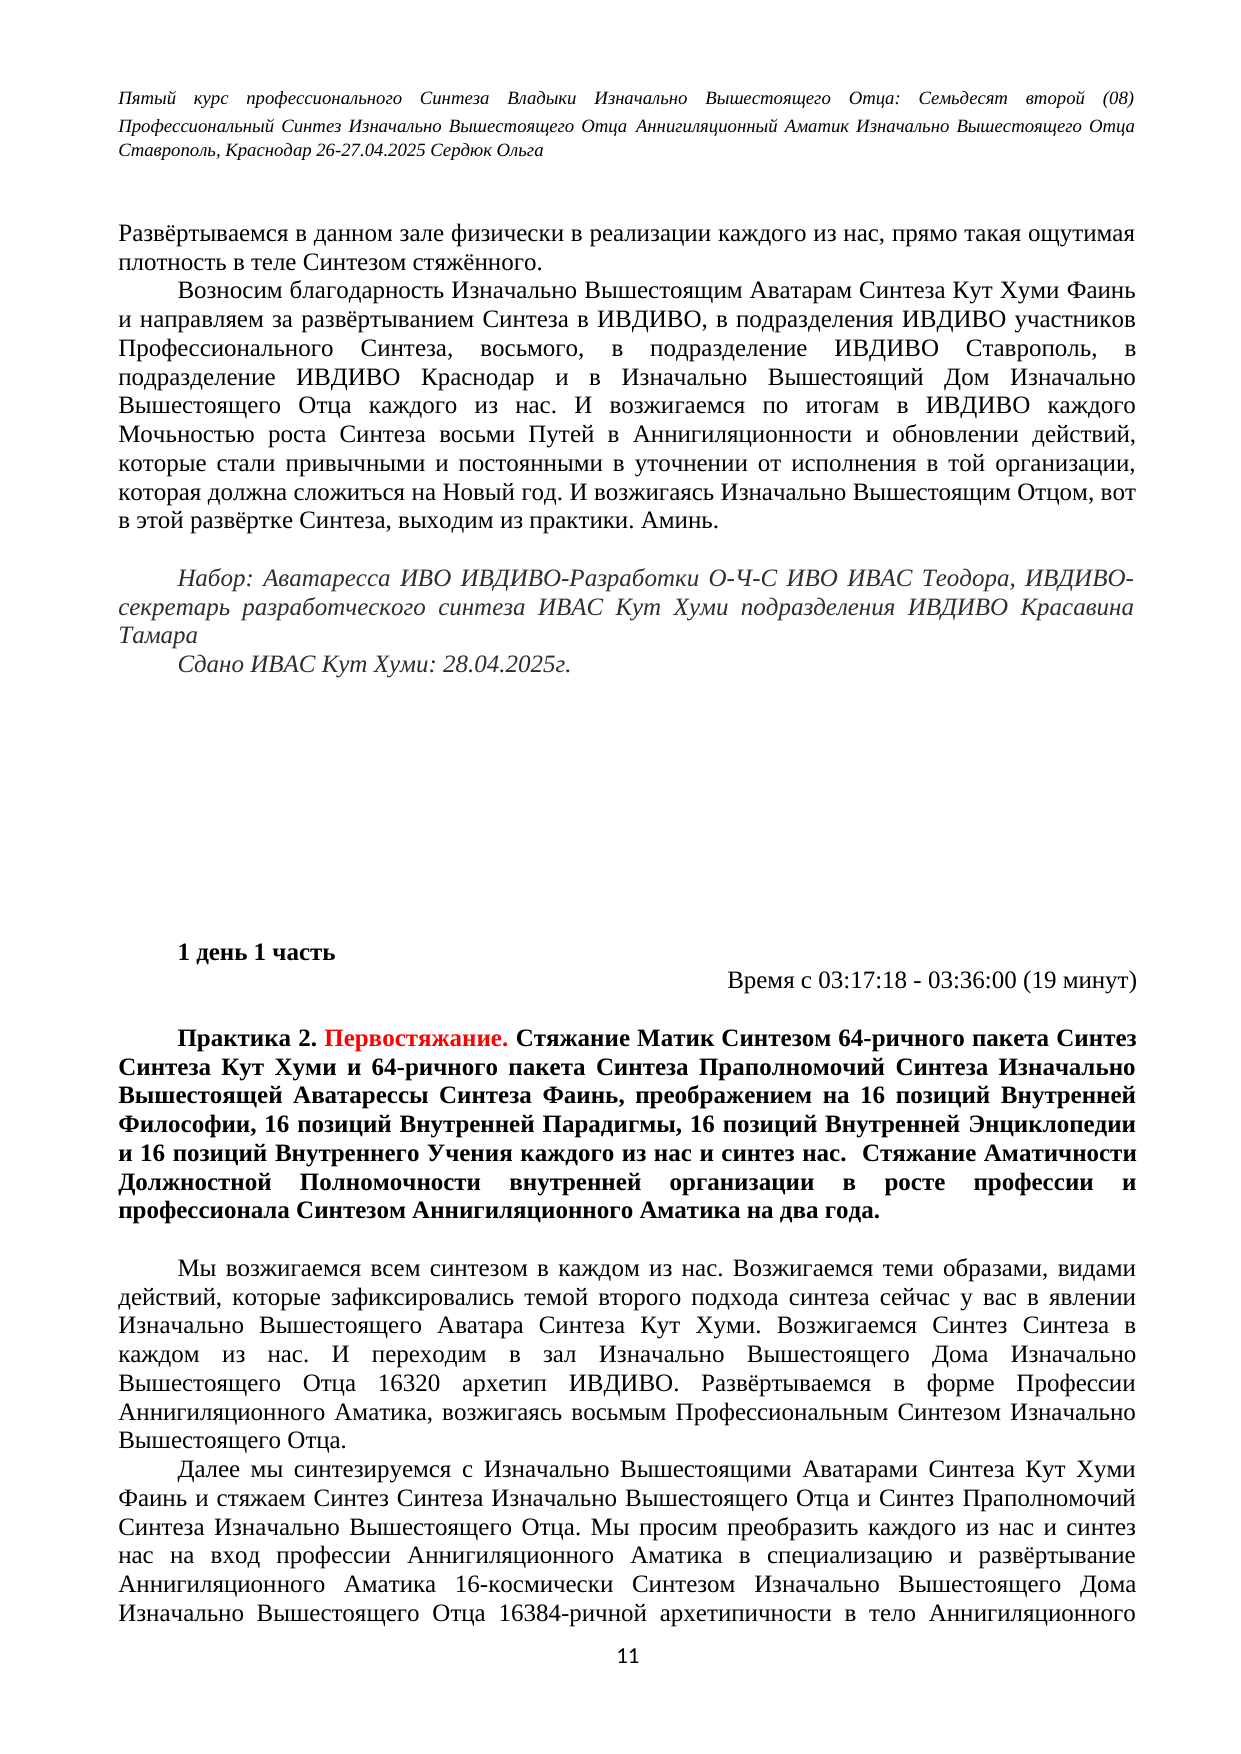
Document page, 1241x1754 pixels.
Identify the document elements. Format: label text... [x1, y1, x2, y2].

text Время с 03:17:18 - 03:36:00 (19 минут) [118, 965, 1137, 994]
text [118, 1454, 1137, 1627]
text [118, 218, 1137, 275]
text Мы возжигаемся всем синтезом в каждом из нас. Возжигаемся теми образами, видами действий, которые зафиксировались темой второго подхода синтеза сейчас у вас в явлении Изначально Вышестоящего Аватара Синтеза Кут Хуми. Возжигаемся Синтез Синтеза в каждом из нас. И переходим в зал Изначально Вышестоящего Дома Изначально Вышестоящего Отца 16320 архетип ИВДИВО. Развёртываемся в форме Профессии Аннигиляционного Аматика, возжигаясь восьмым Профессиональным Синтезом Изначально Вышестоящего Отца. [118, 1253, 1137, 1454]
text Возносим благодарность Изначально Вышестоящим Аватарам Синтеза Кут Хуми Фаинь и направляем за развёртыванием Синтеза в ИВДИВО, в подразделения ИВДИВО участников Профессионального Синтеза, восьмого, в подразделение ИВДИВО Ставрополь, в подразделение ИВДИВО Краснодар и в Изначально Вышестоящий Дом Изначально Вышестоящего Отца каждого из нас. И возжигаемся по итогам в ИВДИВО каждого Мочьностью роста Синтеза восьми Путей в Аннигиляционности и обновлении действий, которые стали привычными и постоянными в уточнении от исполнения в той организации, которая должна сложиться на Новый год. И возжигаясь Изначально Вышестоящим Отцом, вот в этой развёртке Синтеза, выходим из практики. Аминь. [118, 275, 1137, 534]
text 1 день 1 часть [118, 937, 1137, 965]
text Сдано ИВАС Кут Хуми: 28.04.2025г. [118, 649, 1137, 678]
text Набор: Аватаресса ИВО ИВДИВО-Разработки О-Ч-С ИВО ИВАС Теодора, ИВДИВО-секретарь разработческого синтеза ИВАС Кут Хуми подразделения ИВДИВО Красавина Тамара [118, 563, 1137, 649]
text Практика 2. Первостяжание. Стяжание Матик Синтезом 64-ричного пакета Синтез Синтеза Кут Хуми и 64-ричного пакета Синтеза Праполномочий Синтеза Изначально Вышестоящей Аватарессы Синтеза Фаинь, преображением на 16 позиций Внутренней Философии, 16 позиций Внутренней Парадигмы, 16 позиций Внутренней Энциклопедии и 16 позиций Внутреннего Учения каждого из нас и синтез нас. Стяжание Аматичности Должностной Полномочности внутренней организации в росте профессии и профессионала Синтезом Аннигиляционного Аматика на два года. [118, 1023, 1137, 1224]
